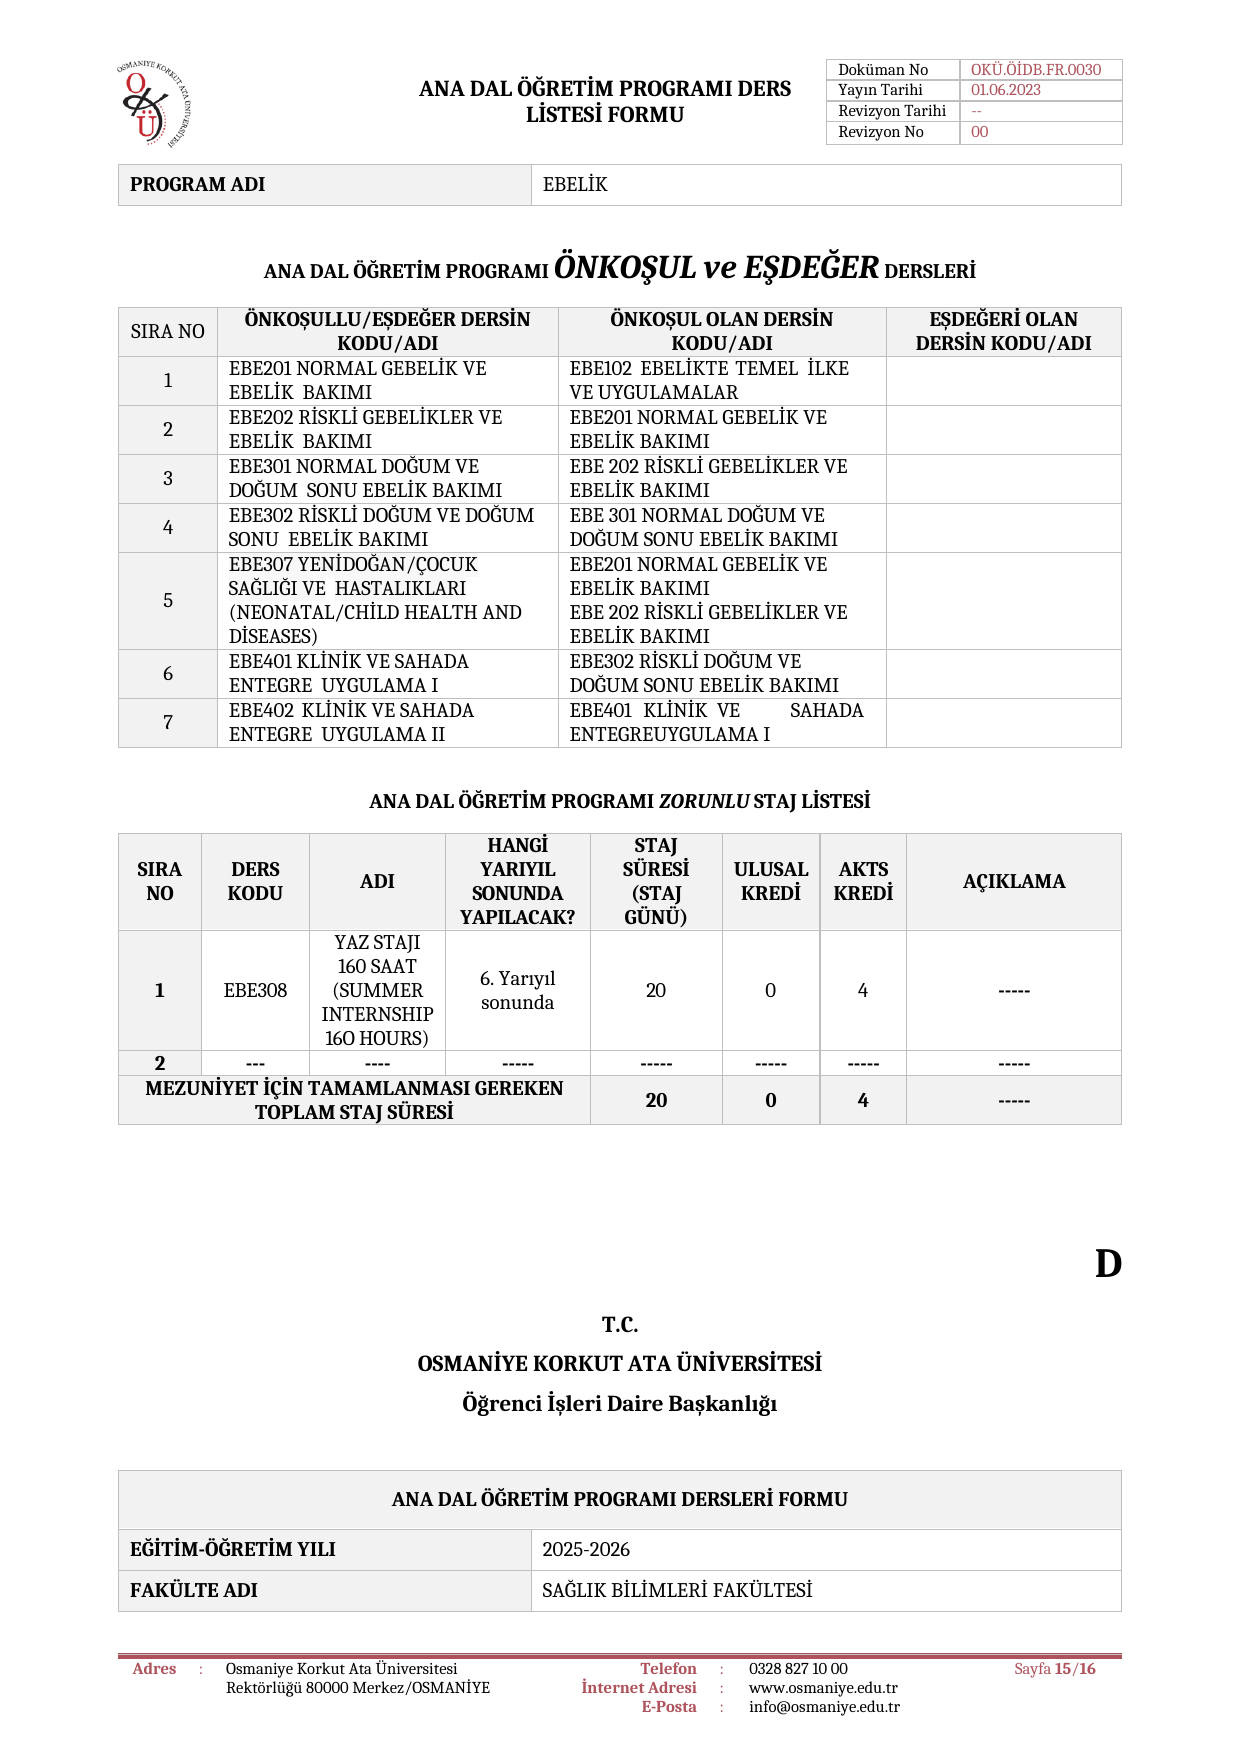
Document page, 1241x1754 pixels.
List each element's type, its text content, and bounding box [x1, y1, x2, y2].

text OSMANİYE KORKUT ATA ÜNİVERSİTESİ [118, 1351, 1122, 1377]
table_cell [887, 553, 1121, 649]
table_cell 4 [119, 504, 217, 552]
table_header AKTS KREDİ [821, 834, 906, 929]
table_cell EBE307 YENİDOĞAN/ÇOCUK SAĞLIĞI VE HASTALIKLARI (NEONATAL/CHİLD HEALTH AND DİSEASES) [218, 553, 558, 649]
table_cell EBE201 NORMAL GEBELİK VE EBELİK BAKIMI [218, 357, 558, 405]
table_cell EBE202 RİSKLİ GEBELİKLER VE EBELİK BAKIMI [218, 406, 558, 454]
table_cell EBE 202 RİSKLİ GEBELİKLER VE EBELİK BAKIMI [559, 455, 886, 503]
table_header STAJ SÜRESİ (STAJ GÜNÜ) [591, 834, 722, 929]
table_cell ----- [446, 1051, 590, 1075]
table_cell EBE301 NORMAL DOĞUM VE DOĞUM SONU EBELİK BAKIMI [218, 455, 558, 503]
table_cell EBE302 RİSKLİ DOĞUM VE DOĞUM SONU EBELİK BAKIMI [559, 650, 886, 698]
table_cell EBE401 KLİNİK VE SAHADA ENTEGREUYGULAMA I [559, 699, 886, 747]
table_cell 1 [119, 357, 217, 405]
table_header SIRA NO [119, 834, 201, 929]
table_cell EĞİTİM-ÖĞRETİM YILI [119, 1530, 531, 1570]
text D [118, 1240, 1122, 1288]
table_cell 4 [821, 1076, 906, 1124]
table_cell [887, 504, 1121, 552]
table_cell 4 [821, 931, 906, 1050]
table_cell EBE308 [202, 931, 309, 1050]
table_cell EBE401 KLİNİK VE SAHADA ENTEGRE UYGULAMA I [218, 650, 558, 698]
table_cell [887, 699, 1121, 747]
table_header DERS KODU [202, 834, 309, 929]
table_cell ---- [310, 1051, 445, 1075]
table_cell PROGRAM ADI [119, 165, 531, 205]
table_cell YAZ STAJI 160 SAAT (SUMMER INTERNSHIP 16O HOURS) [310, 931, 445, 1050]
table_cell EBE102 EBELİKTE TEMEL İLKE VE UYGULAMALAR [559, 357, 886, 405]
table_header ULUSAL KREDİ [723, 834, 819, 929]
text T.C. [118, 1312, 1122, 1338]
table_cell EBE201 NORMAL GEBELİK VE EBELİK BAKIMI [559, 406, 886, 454]
table_cell [887, 406, 1121, 454]
table_cell 3 [119, 455, 217, 503]
text Öğrenci İşleri Daire Başkanlığı [118, 1391, 1122, 1417]
table_cell [887, 650, 1121, 698]
table_cell ----- [591, 1051, 722, 1075]
table_header ÖNKOŞUL OLAN DERSİN KODU/ADI [559, 308, 886, 356]
table_cell 2 [119, 406, 217, 454]
table_header AÇIKLAMA [907, 834, 1121, 929]
table_cell EBE201 NORMAL GEBELİK VE EBELİK BAKIMI EBE 202 RİSKLİ GEBELİKLER VE EBELİK BAKIMI [559, 553, 886, 649]
table_cell SAĞLIK BİLİMLERİ FAKÜLTESİ [532, 1571, 1121, 1611]
table_header EŞDEĞERİ OLAN DERSİN KODU/ADI [887, 308, 1121, 356]
text ANA DAL ÖĞRETİM PROGRAMI ZORUNLU STAJ LİSTESİ [118, 790, 1122, 814]
table_cell 1 [119, 931, 201, 1050]
table_cell 6. Yarıyıl sonunda [446, 931, 590, 1050]
table_cell 2 [119, 1051, 201, 1075]
table_cell ----- [907, 1051, 1121, 1075]
table_cell ----- [821, 1051, 906, 1075]
table_cell 0 [723, 1076, 819, 1124]
table_cell MEZUNİYET İÇİN TAMAMLANMASI GEREKEN TOPLAM STAJ SÜRESİ [119, 1076, 590, 1124]
table_cell EBE302 RİSKLİ DOĞUM VE DOĞUM SONU EBELİK BAKIMI [218, 504, 558, 552]
table_cell [887, 357, 1121, 405]
table_header HANGİ YARIYIL SONUNDA YAPILACAK? [446, 834, 590, 929]
table_header ÖNKOŞULLU/EŞDEĞER DERSİN KODU/ADI [218, 308, 558, 356]
table_header ANA DAL ÖĞRETİM PROGRAMI DERSLERİ FORMU [119, 1471, 1121, 1528]
picture [117, 60, 191, 148]
table_cell EBELİK [532, 165, 1121, 205]
table_cell ----- [907, 931, 1121, 1050]
table_header ADI [310, 834, 445, 929]
table_cell [887, 455, 1121, 503]
text ANA DAL ÖĞRETİM PROGRAMI ÖNKOŞUL ve EŞDEĞER DERSLERİ [118, 249, 1122, 287]
table_header SIRA NO [119, 308, 217, 356]
table_cell ----- [907, 1076, 1121, 1124]
table_cell 20 [591, 1076, 722, 1124]
table_cell EBE 301 NORMAL DOĞUM VE DOĞUM SONU EBELİK BAKIMI [559, 504, 886, 552]
table_cell --- [202, 1051, 309, 1075]
table_cell 0 [723, 931, 819, 1050]
table_cell 5 [119, 553, 217, 649]
table_cell FAKÜLTE ADI [119, 1571, 531, 1611]
table_cell ----- [723, 1051, 819, 1075]
table_cell 7 [119, 699, 217, 747]
table_cell 6 [119, 650, 217, 698]
table_cell 2025-2026 [532, 1530, 1121, 1570]
table_cell EBE402 KLİNİK VE SAHADA ENTEGRE UYGULAMA II [218, 699, 558, 747]
table_cell 20 [591, 931, 722, 1050]
